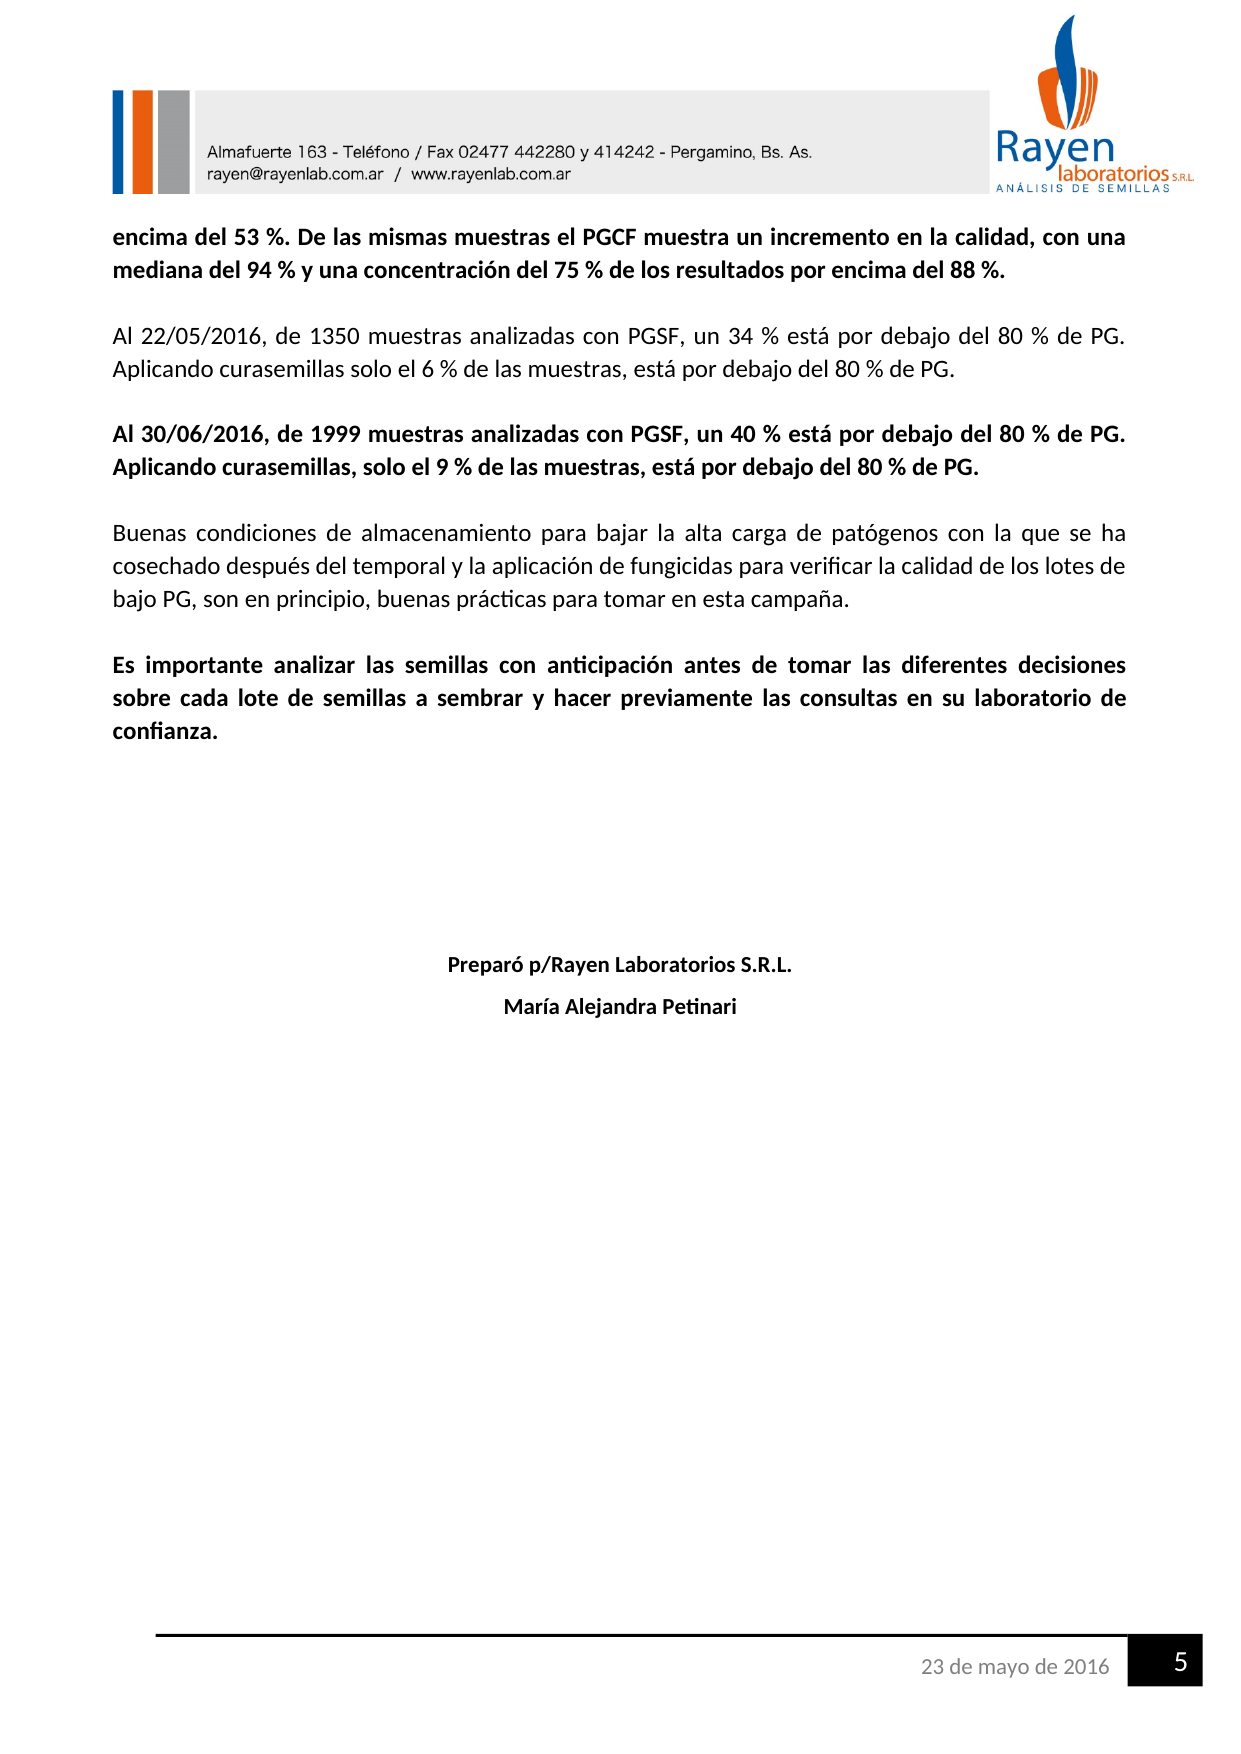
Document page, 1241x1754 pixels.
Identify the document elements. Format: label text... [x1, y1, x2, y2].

picture [112, 14, 1194, 194]
text Preparó p/Rayen Laboratorios S.R.L. María Alejandra Petinari [112, 950, 1128, 1020]
text Buenas condiciones de almacenamiento para bajar la alta carga de patógenos con la que se ha cosechado después del temporal y la aplicación de fungicidas para verificar la calidad de los lotes de bajo PG, son en principio, buenas prácticas para tomar en esta campaña. [112, 517, 1128, 614]
text Al 30/06/2016, de 1999 muestras analizadas con PGSF, un 40 % está por debajo del 80 % de PG. Aplicando curasemillas, solo el 9 % de las muestras, está por debajo del 80 % de PG. [112, 419, 1128, 482]
text Es importante analizar las semillas con anticipación antes de tomar las diferentes decisiones sobre cada lote de semillas a sembrar y hacer previamente las consultas en su laboratorio de confianza. [112, 649, 1128, 745]
text Al 22/05/2016, de 1350 muestras analizadas con PGSF, un 34 % está por debajo del 80 % de PG. Aplicando curasemillas solo el 6 % de las muestras, está por debajo del 80 % de PG. [112, 320, 1128, 383]
